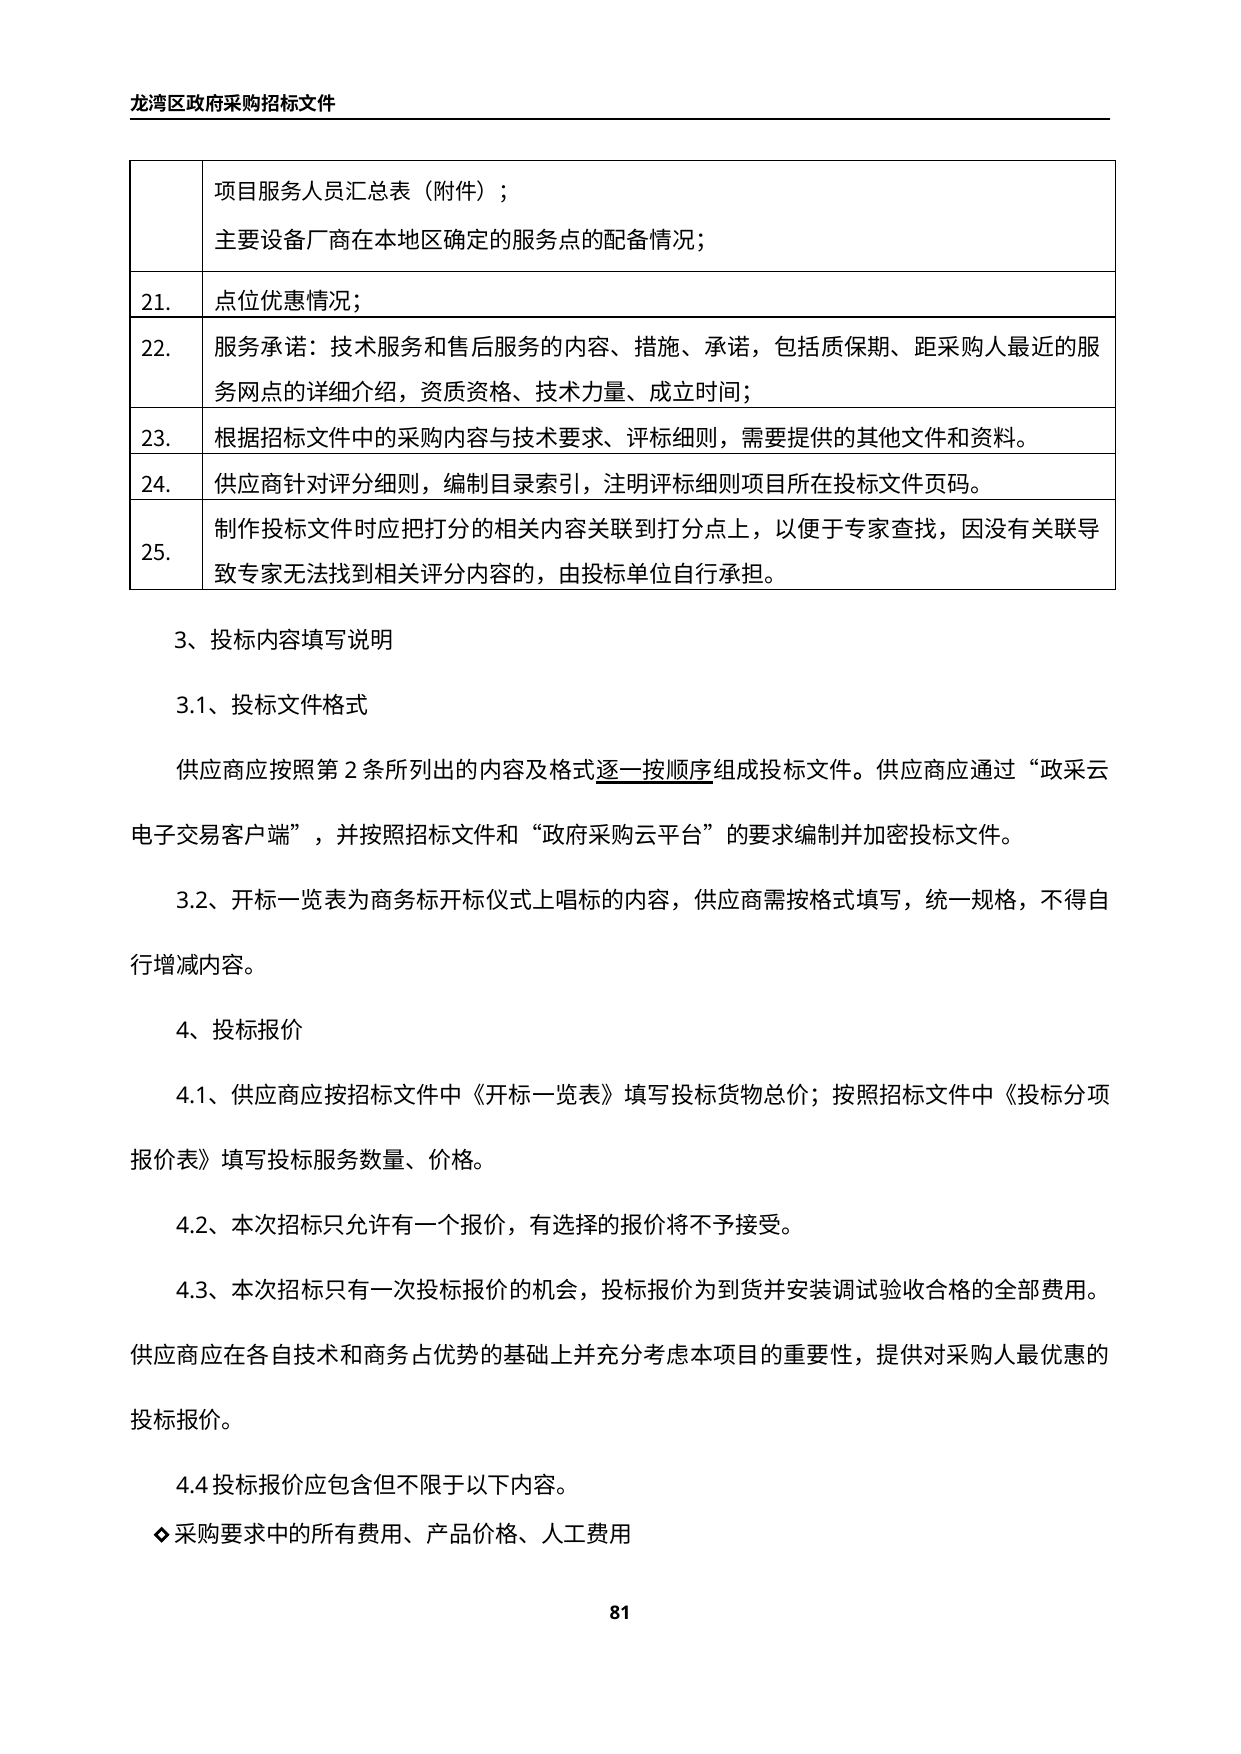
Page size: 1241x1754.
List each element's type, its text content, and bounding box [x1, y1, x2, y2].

table_cell [131, 272, 202, 316]
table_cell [203, 161, 1115, 271]
text 4.2、本次招标只允许有一个报价，有选择的报价将不予接受。 [130, 1175, 1110, 1240]
table_cell 服务承诺：技术服务和售后服务的内容、措施、承诺，包括质保期、距采购人最近的服务网点的详细介绍，资质资格、技术力量、成立时间； [203, 318, 1115, 407]
table_cell [131, 161, 202, 271]
table_cell [131, 454, 202, 499]
table_cell 供应商针对评分细则，编制目录索引，注明评标细则项目所在投标文件页码。 [203, 454, 1115, 499]
table_cell [131, 318, 202, 407]
table_cell 根据招标文件中的采购内容与技术要求、评标细则，需要提供的其他文件和资料。 [203, 408, 1115, 453]
text 3.2、开标一览表为商务标开标仪式上唱标的内容，供应商需按格式填写，统一规格，不得自行增减内容。 [130, 850, 1110, 980]
text 4、投标报价 [130, 980, 1110, 1045]
text 供应商应按照第2条所列出的内容及格式逐一按顺序组成投标文件。供应商应通过“政采云电子交易客户端”，并按照招标文件和“政府采购云平台”的要求编制并加密投标文件。 [130, 720, 1110, 850]
table_cell [131, 500, 202, 589]
text 4.1、供应商应按招标文件中《开标一览表》填写投标货物总价；按照招标文件中《投标分项报价表》填写投标服务数量、价格。 [130, 1045, 1110, 1175]
text 4.4投标报价应包含但不限于以下内容。 [130, 1435, 1110, 1500]
text 4.3、本次招标只有一次投标报价的机会，投标报价为到货并安装调试验收合格的全部费用。供应商应在各自技术和商务占优势的基础上并充分考虑本项目的重要性，提供对采购人最优惠的投标报价。 [130, 1240, 1110, 1435]
text 3.1、投标文件格式 [130, 655, 1110, 720]
table_cell 制作投标文件时应把打分的相关内容关联到打分点上，以便于专家查找，因没有关联导致专家无法找到相关评分内容的，由投标单位自行承担。 [203, 500, 1115, 589]
text 3、投标内容填写说明 [174, 590, 1110, 655]
list 采购要求中的所有费用、产品价格、人工费用 [151, 1500, 1110, 1565]
table_cell 点位优惠情况； [203, 272, 1115, 316]
table_cell [131, 408, 202, 453]
